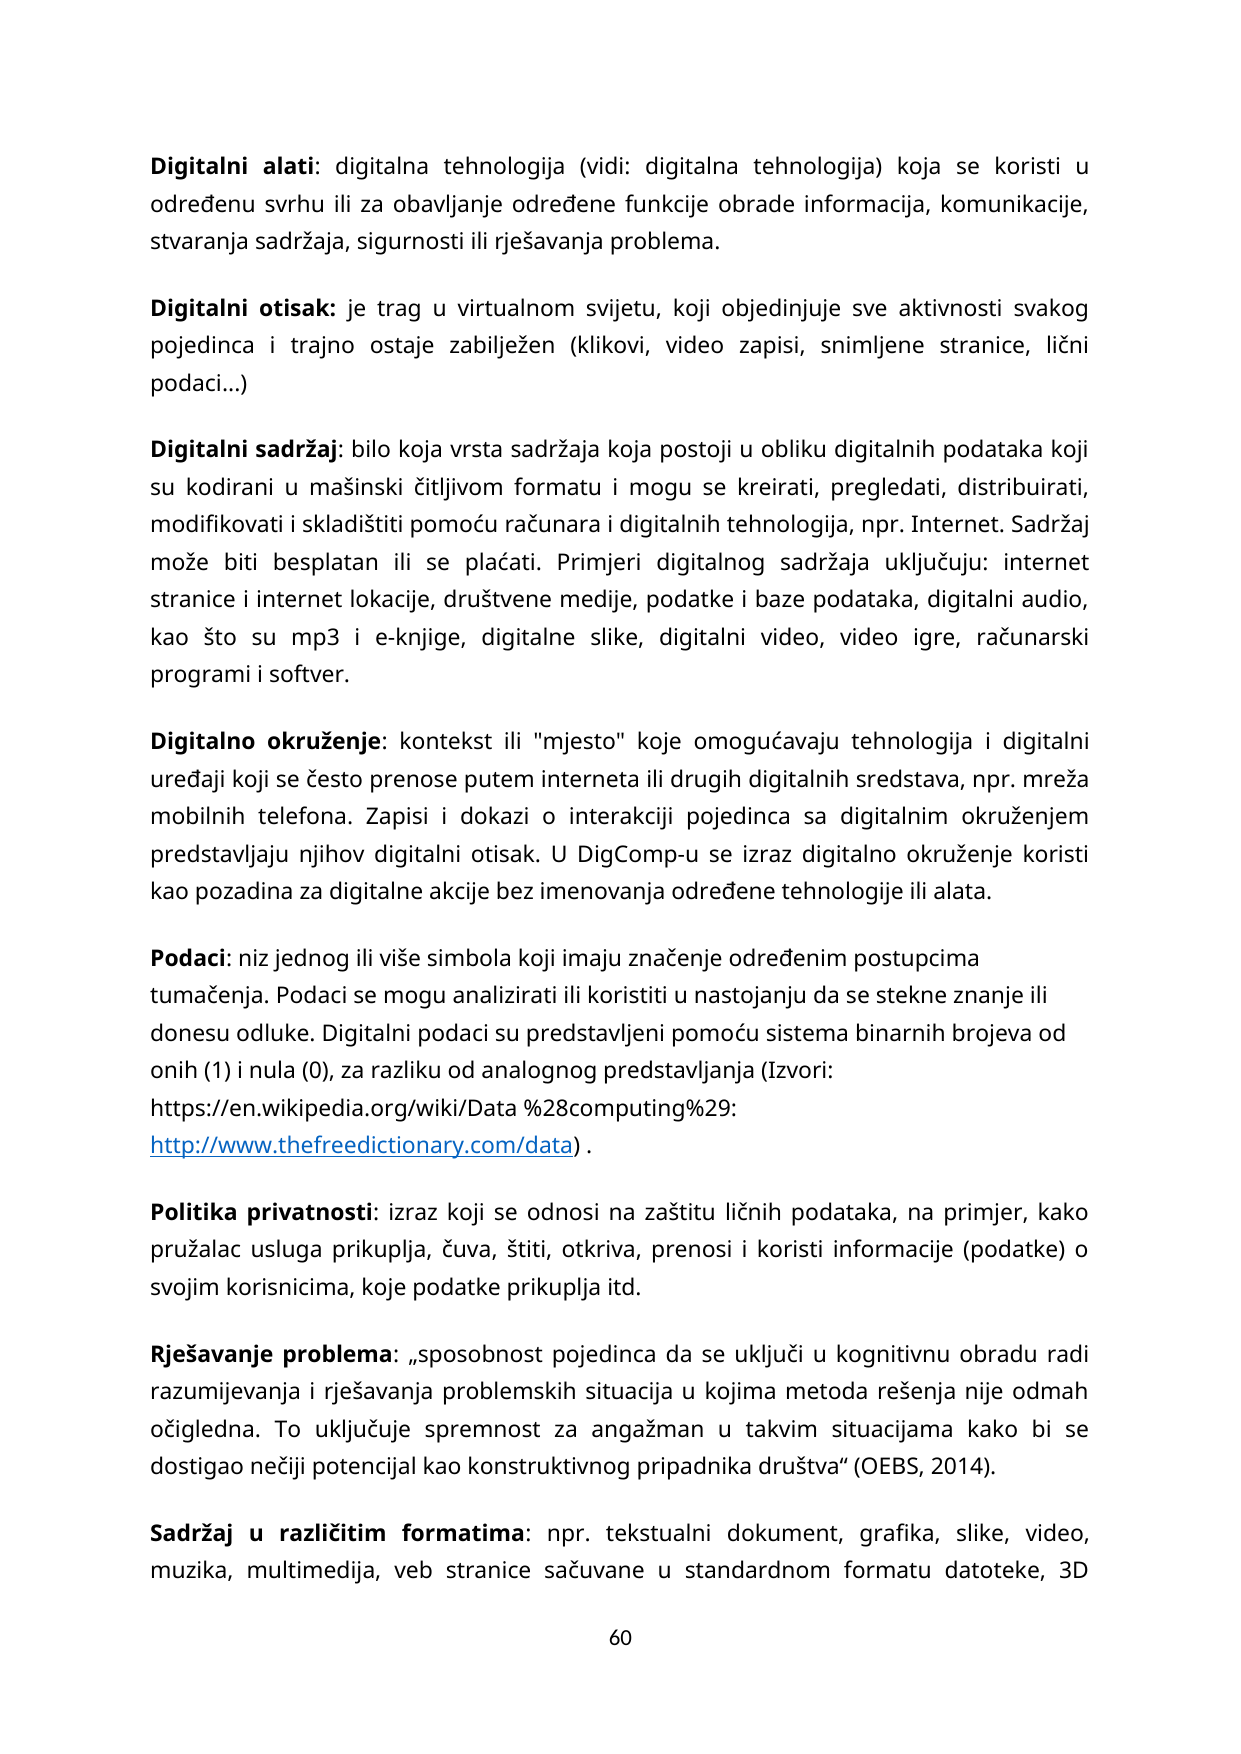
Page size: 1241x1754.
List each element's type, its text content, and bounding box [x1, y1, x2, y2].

text Podaci: niz jednog ili više simbola koji imaju značenje određenim postupcima tumačenja. Podaci se mogu analizirati ili koristiti u nastojanju da se stekne znanje ili donesu odluke. Digitalni podaci su predstavljeni pomoću sistema binarnih brojeva od onih (1) i nula (0), za razliku od analognog predstavljanja (Izvori: https://en.wikipedia.org/wiki/Data %28computing%29: http://www.thefreedictionary.com/data) . [150, 942, 1090, 1160]
text Digitalni sadržaj: bilo koja vrsta sadržaja koja postoji u obliku digitalnih podataka koji su kodirani u mašinski čitljivom formatu i mogu se kreirati, pregledati, distribuirati, modifikovati i skladištiti pomoću računara i digitalnih tehnologija, npr. Internet. Sadržaj može biti besplatan ili se plaćati. Primjeri digitalnog sadržaja uključuju: internet stranice i internet lokacije, društvene medije, podatke i baze podataka, digitalni audio, kao što su mp3 i e-knjige, digitalne slike, digitalni video, video igre, računarski programi i softver. [150, 433, 1090, 689]
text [150, 1517, 1090, 1585]
text Digitalni alati: digitalna tehnologija (vidi: digitalna tehnologija) koja se koristi u određenu svrhu ili za obavljanje određene funkcije obrade informacija, komunikacije, stvaranja sadržaja, sigurnosti ili rješavanja problema. [150, 150, 1090, 256]
text Digitalni otisak: je trag u virtualnom svijetu, koji objedinjuje sve aktivnosti svakog pojedinca i trajno ostaje zabilježen (klikovi, video zapisi, snimljene stranice, lični podaci...) [150, 292, 1090, 398]
text Politika privatnosti: izraz koji se odnosi na zaštitu ličnih podataka, na primjer, kako pružalac usluga prikuplja, čuva, štiti, otkriva, prenosi i koristi informacije (podatke) o svojim korisnicima, koje podatke prikuplja itd. [150, 1196, 1090, 1302]
text Digitalno okruženje: kontekst ili "mjesto" koje omogućavaju tehnologija i digitalni uređaji koji se često prenose putem interneta ili drugih digitalnih sredstava, npr. mreža mobilnih telefona. Zapisi i dokazi o interakciji pojedinca sa digitalnim okruženjem predstavljaju njihov digitalni otisak. U DigComp-u se izraz digitalno okruženje koristi kao pozadina za digitalne akcije bez imenovanja određene tehnologije ili alata. [150, 725, 1090, 906]
text Rješavanje problema: „sposobnost pojedinca da se uključi u kognitivnu obradu radi razumijevanja i rješavanja problemskih situacija u kojima metoda rešenja nije odmah očigledna. To uključuje spremnost za angažman u takvim situacijama kako bi se dostigao nečiji potencijal kao konstruktivnog pripadnika društva“ (OEBS, 2014). [150, 1337, 1090, 1481]
